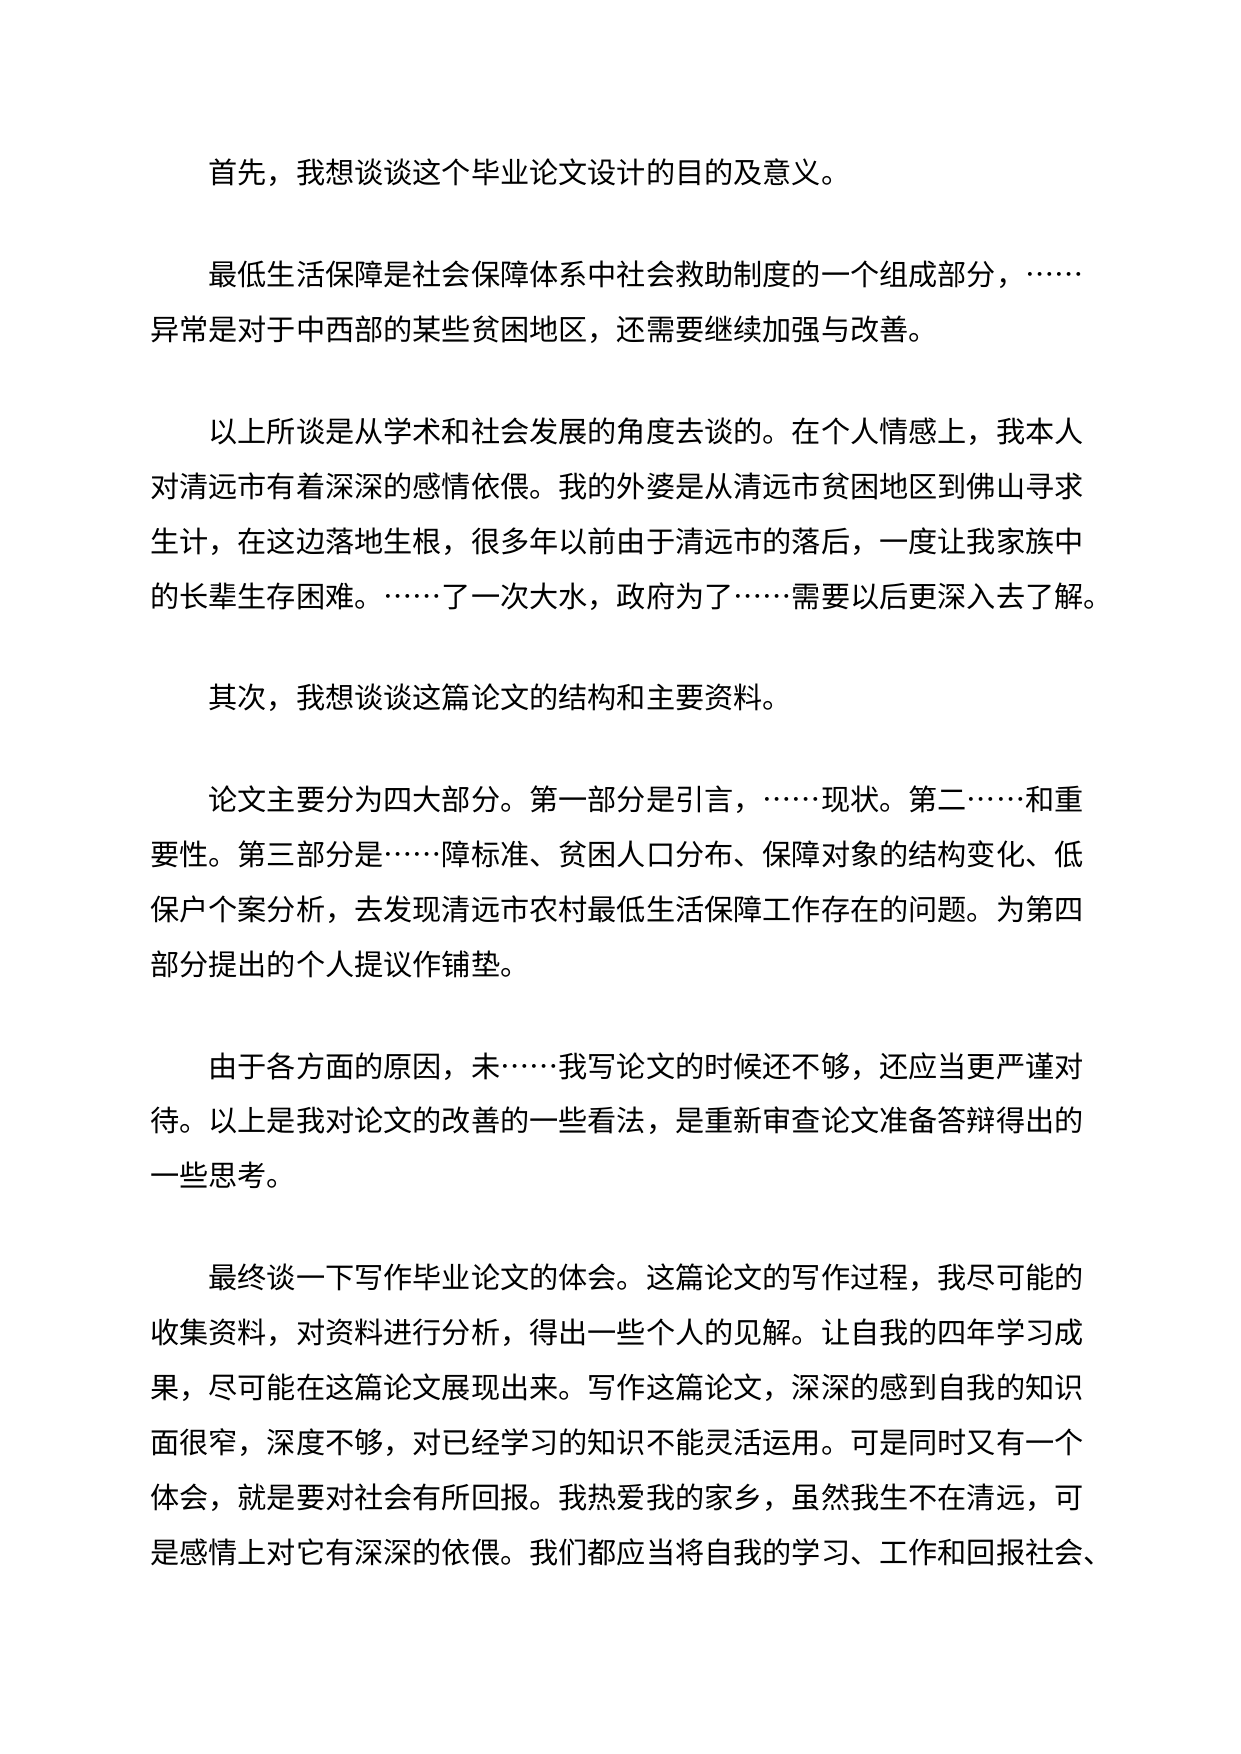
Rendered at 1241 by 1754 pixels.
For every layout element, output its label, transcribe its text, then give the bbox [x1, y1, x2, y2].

text 论文主要分为四大部分。第一部分是引言，……现状。第二……和重要性。第三部分是……障标准、贫困人口分布、保障对象的结构变化、低保户个案分析，去发现清远市农村最低生活保障工作存在的问题。为第四部分提出的个人提议作铺垫。 [150, 777, 1090, 984]
text 以上所谈是从学术和社会发展的角度去谈的。在个人情感上，我本人对清远市有着深深的感情依偎。我的外婆是从清远市贫困地区到佛山寻求生计，在这边落地生根，很多年以前由于清远市的落后，一度让我家族中的长辈生存困难。……了一次大水，政府为了……需要以后更深入去了解。 [150, 408, 1090, 615]
text 由于各方面的原因，未……我写论文的时候还不够，还应当更严谨对待。以上是我对论文的改善的一些看法，是重新审查论文准备答辩得出的一些思考。 [150, 1043, 1090, 1195]
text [150, 1255, 1090, 1571]
text 最低生活保障是社会保障体系中社会救助制度的一个组成部分，……异常是对于中西部的某些贫困地区，还需要继续加强与改善。 [150, 252, 1090, 349]
text 首先，我想谈谈这个毕业论文设计的目的及意义。 [150, 150, 1090, 192]
text 其次，我想谈谈这篇论文的结构和主要资料。 [150, 675, 1090, 717]
